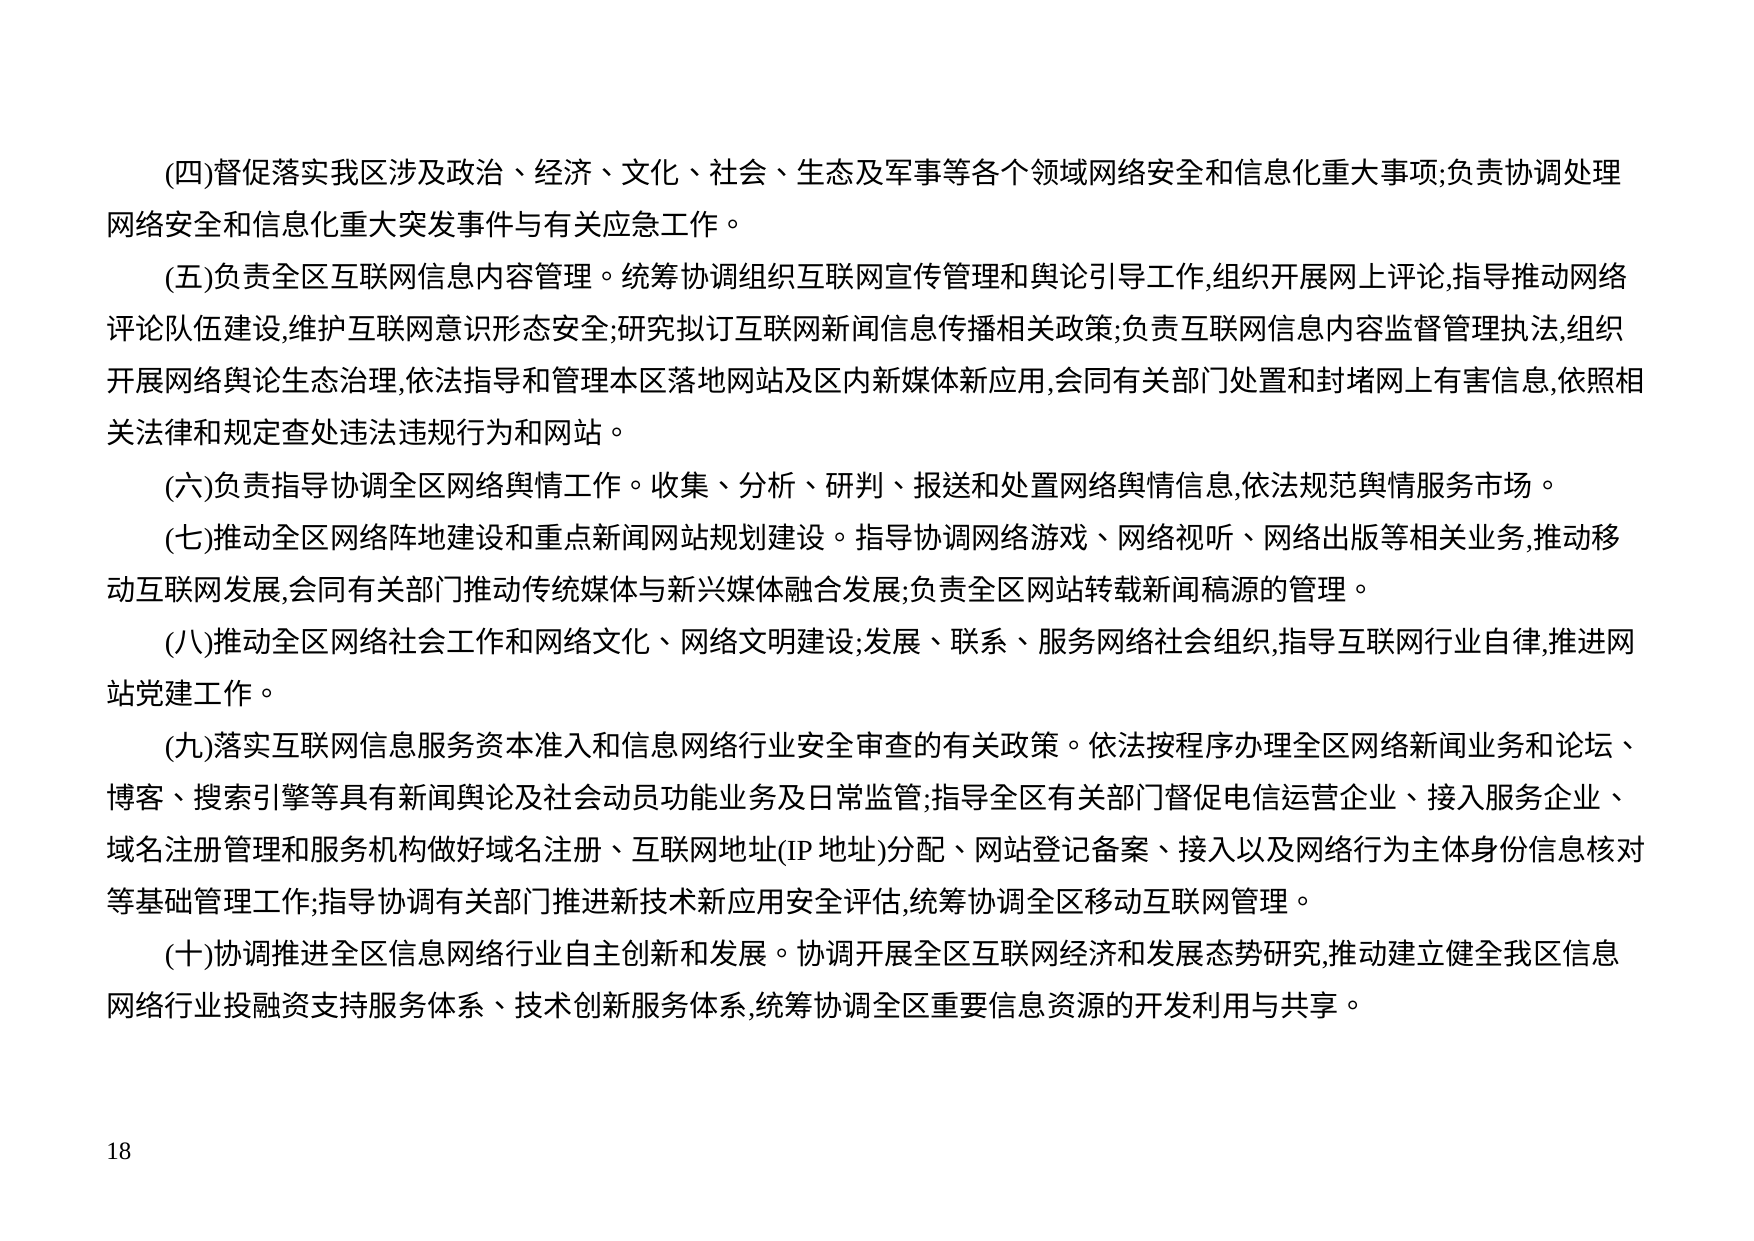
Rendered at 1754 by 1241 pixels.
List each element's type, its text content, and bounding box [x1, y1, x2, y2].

text (七)推动全区网络阵地建设和重点新闻网站规划建设。指导协调网络游戏、网络视听、网络出版等相关业务,推动移动互联网发展,会同有关部门推动传统媒体与新兴媒体融合发展;负责全区网站转载新闻稿源的管理。 [106, 506, 1648, 611]
text (四)督促落实我区涉及政治、经济、文化、社会、生态及军事等各个领域网络安全和信息化重大事项;负责协调处理网络安全和信息化重大突发事件与有关应急工作。 [106, 142, 1648, 246]
text (六)负责指导协调全区网络舆情工作。收集、分析、研判、报送和处置网络舆情信息,依法规范舆情服务市场。 [106, 454, 1648, 506]
text (五)负责全区互联网信息内容管理。统筹协调组织互联网宣传管理和舆论引导工作,组织开展网上评论,指导推动网络评论队伍建设,维护互联网意识形态安全;研究拟订互联网新闻信息传播相关政策;负责互联网信息内容监督管理执法,组织开展网络舆论生态治理,依法指导和管理本区落地网站及区内新媒体新应用,会同有关部门处置和封堵网上有害信息,依照相关法律和规定查处违法违规行为和网站。 [106, 246, 1648, 454]
text (八)推动全区网络社会工作和网络文化、网络文明建设;发展、联系、服务网络社会组织,指导互联网行业自律,推进网站党建工作。 [106, 611, 1648, 715]
text (九)落实互联网信息服务资本准入和信息网络行业安全审查的有关政策。依法按程序办理全区网络新闻业务和论坛、博客、搜索引擎等具有新闻舆论及社会动员功能业务及日常监管;指导全区有关部门督促电信运营企业、接入服务企业、域名注册管理和服务机构做好域名注册、互联网地址(IP地址)分配、网站登记备案、接入以及网络行为主体身份信息核对等基础管理工作;指导协调有关部门推进新技术新应用安全评估,统筹协调全区移动互联网管理。 [106, 715, 1648, 923]
text (十)协调推进全区信息网络行业自主创新和发展。协调开展全区互联网经济和发展态势研究,推动建立健全我区信息网络行业投融资支持服务体系、技术创新服务体系,统筹协调全区重要信息资源的开发利用与共享。 [106, 923, 1648, 1027]
